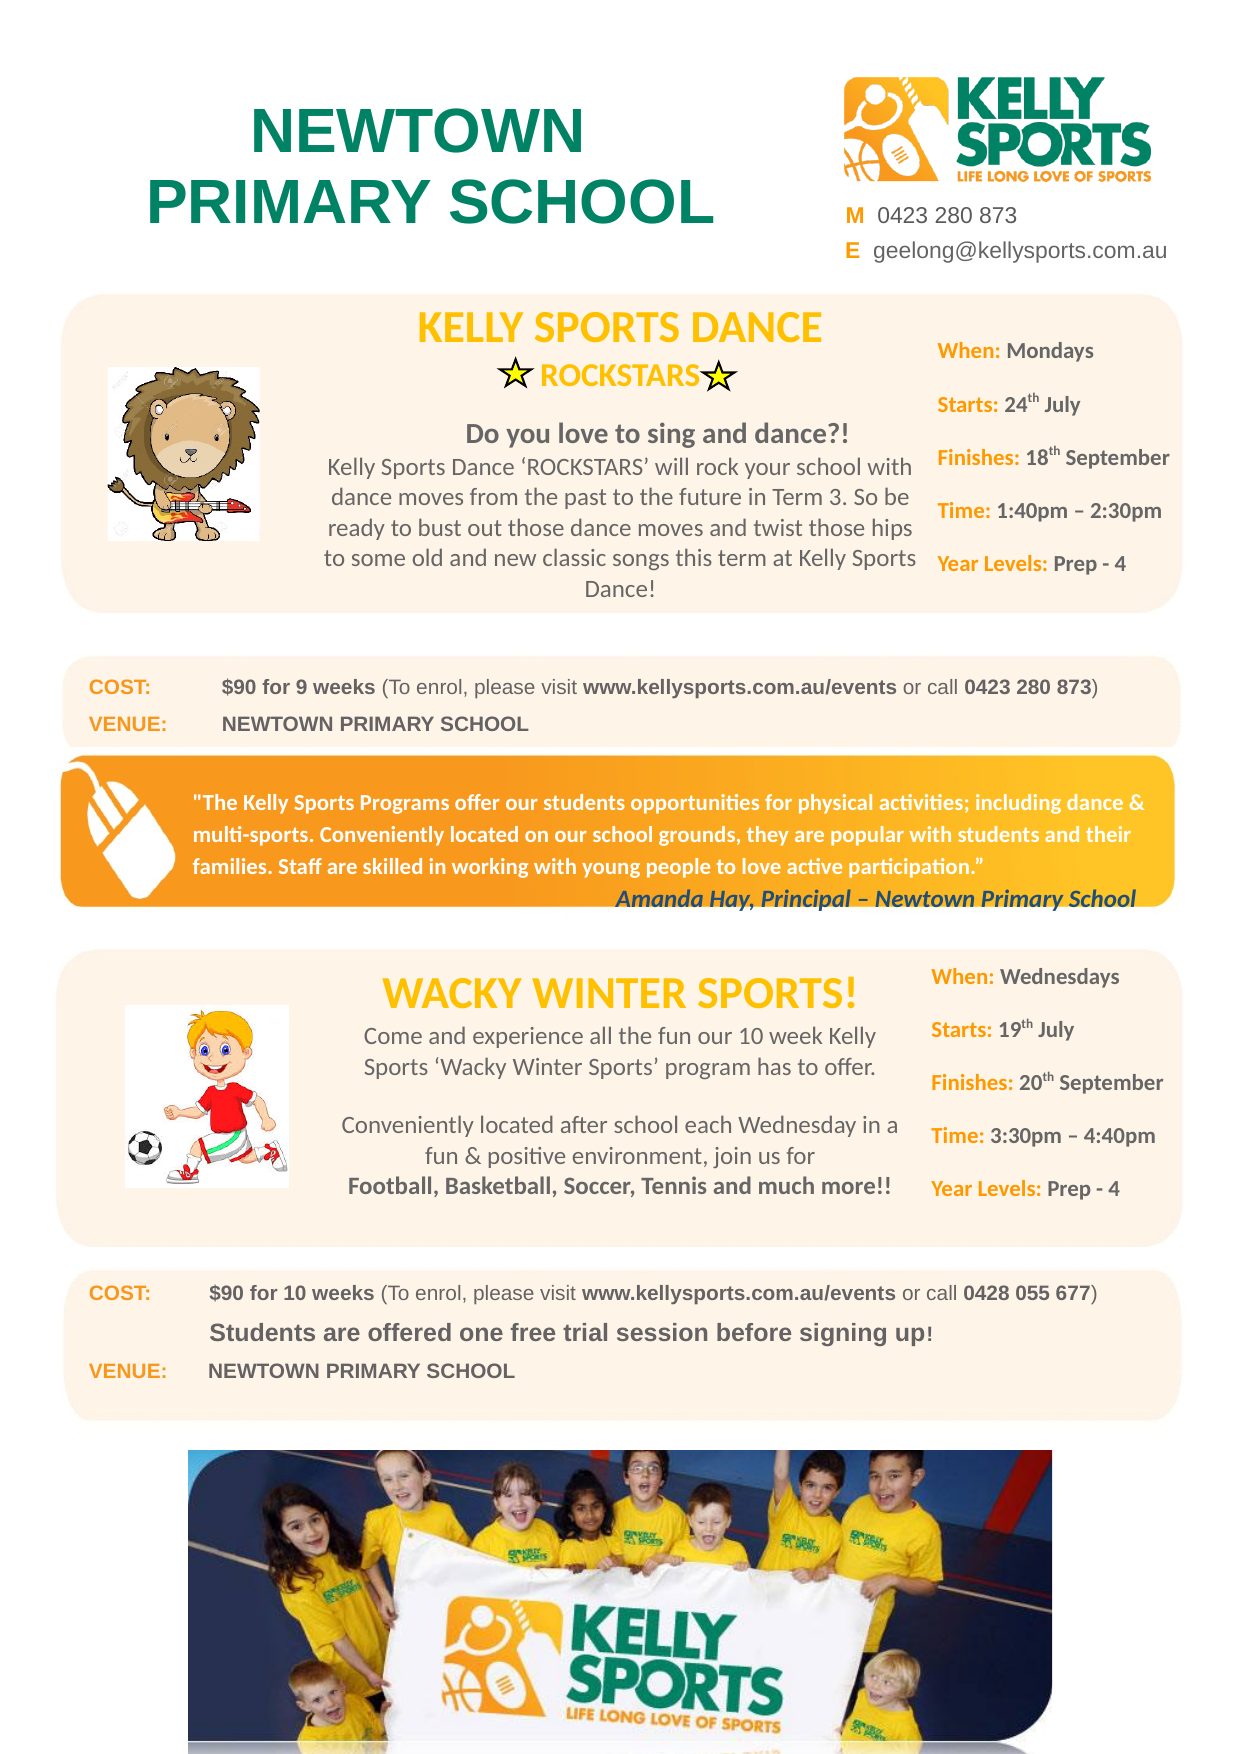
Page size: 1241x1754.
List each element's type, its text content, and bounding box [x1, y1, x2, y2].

text Students are offered one free trial session before signing up! [89, 1317, 1181, 1346]
picture [188, 1450, 1053, 1754]
text E geelong@kellysports.com.au [59, 237, 1181, 263]
picture [48, 275, 1189, 619]
text NEWTOWN PRIMARY SCHOOL M 0423 280 873 [59, 93, 1181, 237]
text VENUE: NEWTOWN PRIMARY SCHOOL [59, 711, 1181, 735]
picture [43, 931, 1199, 1445]
text VENUE: NEWTOWN PRIMARY SCHOOL [59, 1359, 1181, 1383]
picture [801, 49, 1182, 211]
picture [9, 641, 1240, 919]
text COST: $90 for 9 weeks (To enrol, please visit www.kellysports.com.au/events or call 0423 280 873) [59, 675, 1181, 699]
text COST: $90 for 10 weeks (To enrol, please visit www.kellysports.com.au/events or call 0428 055 677) [89, 1281, 1181, 1305]
